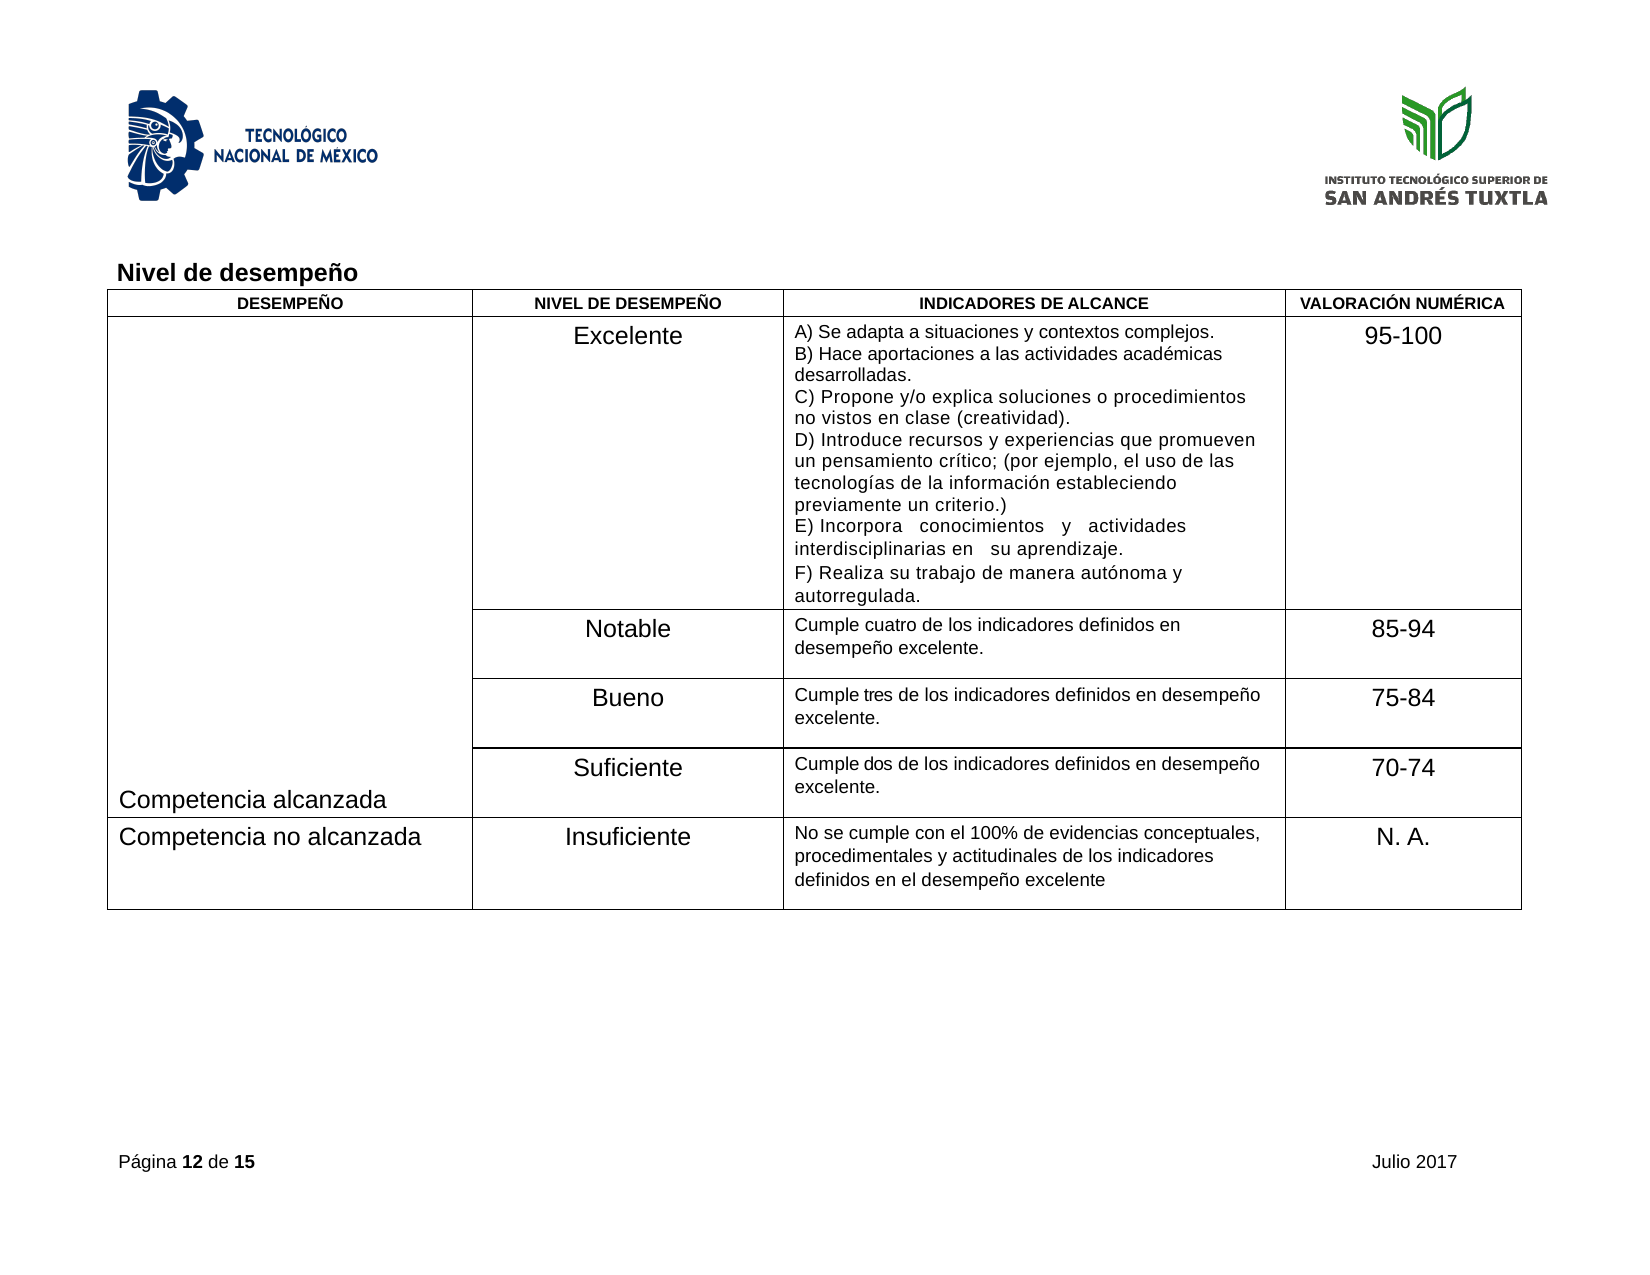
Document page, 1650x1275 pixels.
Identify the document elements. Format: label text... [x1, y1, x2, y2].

table_cell 75-84 [1286, 679, 1521, 747]
table_cell 95-100 [1286, 317, 1521, 609]
table_cell Competencia no alcanzada [108, 818, 472, 909]
table_cell Cumple dos de los indicadores definidos en desempeño excelente. [784, 749, 1285, 817]
table_header INDICADORES DE ALCANCE [784, 290, 1285, 316]
table_cell 70-74 [1286, 749, 1521, 817]
table_cell Cumple tres de los indicadores definidos en desempeño excelente. [784, 679, 1285, 747]
table_cell A) Se adapta a situaciones y contextos complejos. B) Hace aportaciones a las actividades académicas desarrolladas. C) Propone y/o explica soluciones o procedimientos no vistos en clase (creatividad). D) Introduce recursos y experiencias que promueven un pensamiento crítico; (por ejemplo, el uso de las tecnologías de la información estableciendo previamente un criterio.) E) Incorpora conocimientos y actividades interdisciplinarias en su aprendizaje. F) Realiza su trabajo de manera autónoma y autorregulada. [784, 317, 1285, 609]
table_cell Cumple cuatro de los indicadores definidos en desempeño excelente. [784, 610, 1285, 678]
table_cell 85-94 [1286, 610, 1521, 678]
picture [118, 86, 387, 205]
table_cell Bueno [473, 679, 783, 747]
table_header VALORACIÓN NUMÉRICA [1286, 290, 1521, 316]
table_cell Notable [473, 610, 783, 678]
table_header NIVEL DE DESEMPEÑO [473, 290, 783, 316]
table_cell N. A. [1286, 818, 1521, 909]
table_cell Competencia alcanzada [108, 317, 472, 817]
table_cell No se cumple con el 100% de evidencias conceptuales, procedimentales y actitudinales de los indicadores definidos en el desempeño excelente [784, 818, 1285, 909]
picture [1325, 86, 1548, 205]
table_cell Insuficiente [473, 818, 783, 909]
table_header DESEMPEÑO [108, 290, 472, 316]
table_cell Suficiente [473, 749, 783, 817]
text Nivel de desempeño [117, 258, 1470, 286]
table_cell Excelente [473, 317, 783, 609]
